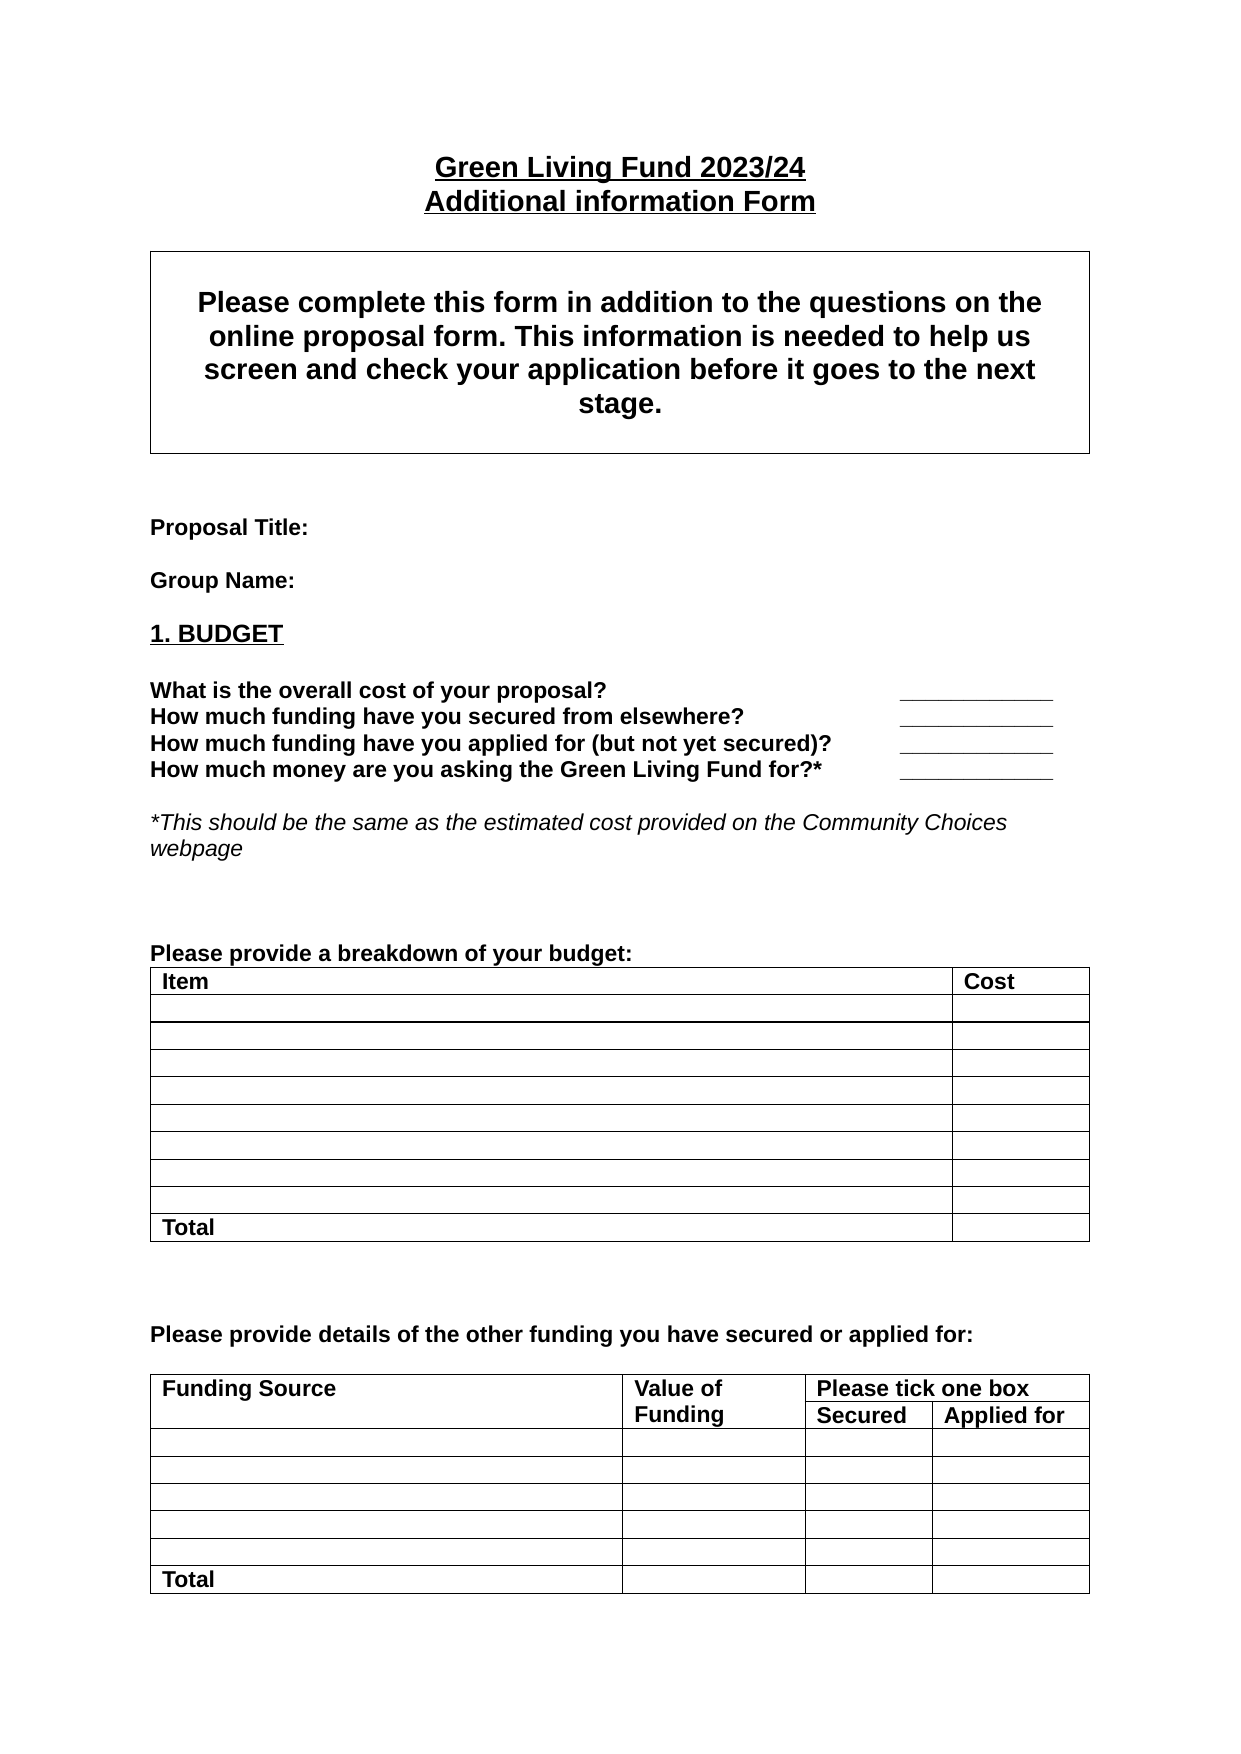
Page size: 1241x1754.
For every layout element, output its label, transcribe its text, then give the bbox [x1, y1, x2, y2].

table_cell [953, 1132, 1089, 1158]
table_cell [953, 1187, 1089, 1213]
table_cell [933, 1429, 1089, 1456]
table_cell [623, 1484, 805, 1510]
table_cell [933, 1511, 1089, 1538]
table_cell [953, 1160, 1089, 1186]
table_cell [151, 1457, 622, 1483]
text Group Name: [150, 567, 1090, 593]
table_cell [151, 1077, 952, 1104]
table_cell [151, 995, 952, 1021]
table_cell [151, 1429, 622, 1456]
table_cell [151, 1023, 952, 1049]
table_cell [806, 1511, 932, 1538]
table_cell [806, 1429, 932, 1456]
table_cell [151, 1105, 952, 1131]
table_cell [933, 1539, 1089, 1565]
table_cell Secured [806, 1402, 932, 1428]
text Additional information Form [150, 183, 1090, 217]
table_cell [953, 1050, 1089, 1076]
table_cell [953, 1077, 1089, 1104]
text Green Living Fund 2023/24 [150, 150, 1090, 183]
table_cell Total [151, 1566, 622, 1593]
table_cell [151, 1160, 952, 1186]
text *This should be the same as the estimated cost provided on the Community Choices webpage [150, 808, 1090, 861]
table_cell [953, 1023, 1089, 1049]
table_cell [806, 1457, 932, 1483]
table_cell Applied for [933, 1402, 1089, 1428]
table_cell [953, 1214, 1089, 1241]
table_header Please tick one box [806, 1375, 1089, 1401]
text How much money are you asking the Green Living Fund for?* ____________ [150, 756, 1090, 782]
text What is the overall cost of your proposal? ____________ [150, 677, 1090, 703]
table_cell [806, 1484, 932, 1510]
text 1. BUDGET [150, 619, 1090, 648]
table_cell [151, 1539, 622, 1565]
table_header Please complete this form in addition to the questions on the online proposal form. This information is needed to help us screen and check your application before it goes to the next stage. [151, 252, 1089, 453]
table_cell [623, 1429, 805, 1456]
table_cell [623, 1457, 805, 1483]
table_cell [933, 1566, 1089, 1593]
table_cell [623, 1566, 805, 1593]
table_cell [806, 1539, 932, 1565]
text Please provide a breakdown of your budget: [150, 940, 1090, 967]
table_cell [151, 1187, 952, 1213]
table_header Cost [953, 968, 1089, 994]
table_cell [151, 1484, 622, 1510]
table_cell [933, 1457, 1089, 1483]
text How much funding have you applied for (but not yet secured)? ____________ [150, 729, 1090, 756]
table_cell [806, 1566, 932, 1593]
text Please provide details of the other funding you have secured or applied for: [150, 1321, 1090, 1347]
table_header Item [151, 968, 952, 994]
table_cell [623, 1539, 805, 1565]
table_cell Total [151, 1214, 952, 1241]
text How much funding have you secured from elsewhere? ____________ [150, 703, 1090, 729]
table_cell [151, 1132, 952, 1158]
table_header Funding Source [151, 1375, 622, 1428]
table_header Value of Funding [623, 1375, 805, 1428]
table_cell [623, 1511, 805, 1538]
table_cell [953, 995, 1089, 1021]
table_cell [151, 1511, 622, 1538]
table_cell [933, 1484, 1089, 1510]
text Proposal Title: [150, 514, 1090, 540]
table_cell [151, 1050, 952, 1076]
table_cell [953, 1105, 1089, 1131]
